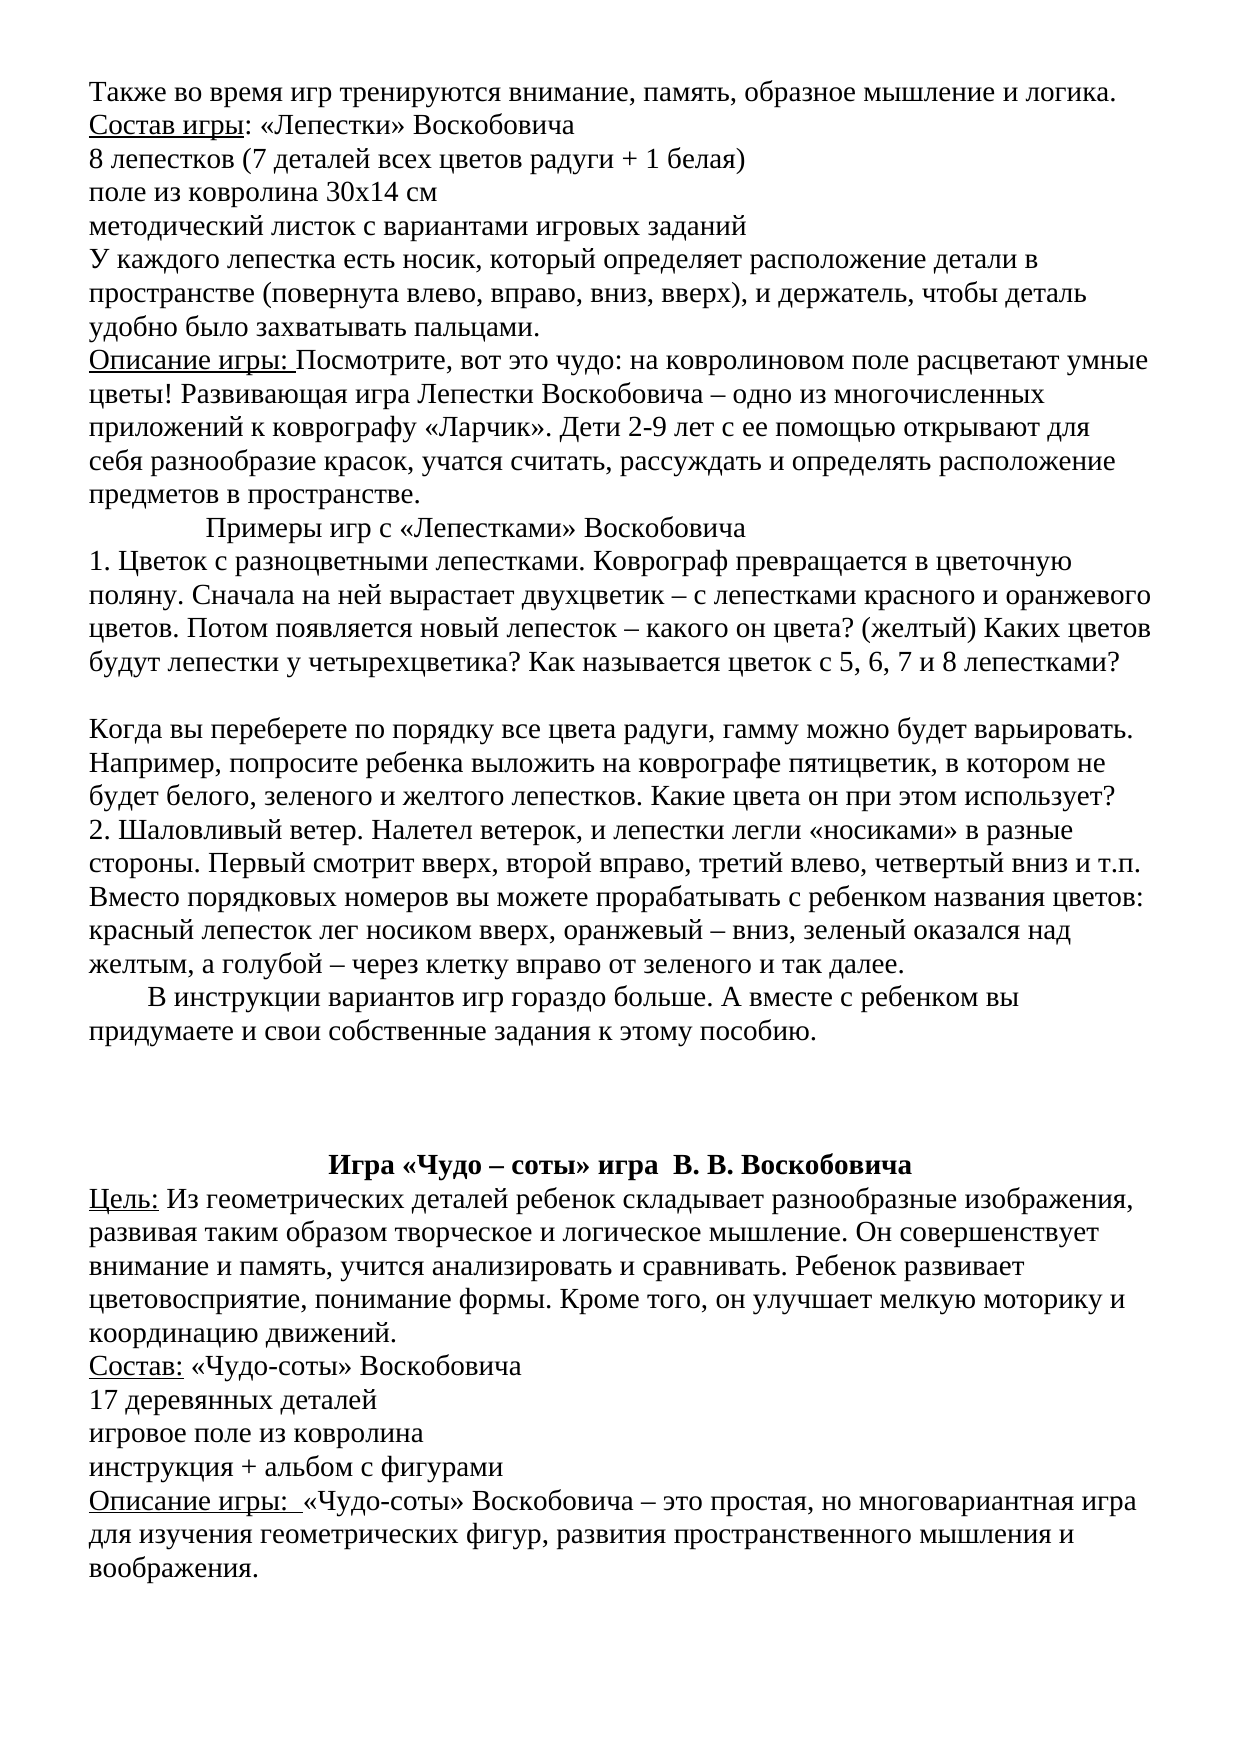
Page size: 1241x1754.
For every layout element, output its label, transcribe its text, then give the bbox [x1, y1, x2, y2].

list 2. Шаловливый ветер. Налетел ветерок, и лепестки легли «носиками» в разные стороны. Первый смотрит вверх, второй вправо, третий влево, четвертый вниз и т.п. Вместо порядковых номеров вы можете прорабатывать с ребенком названия цветов: красный лепесток лег носиком вверх, оранжевый – вниз, зеленый оказался над желтым, а голубой – через клетку вправо от зеленого и так далее. [89, 812, 1152, 979]
list Когда вы переберете по порядку все цвета радуги, гамму можно будет варьировать. Например, попросите ребенка выложить на коврографе пятицветик, в котором не будет белого, зеленого и желтого лепестков. Какие цвета он при этом использует? [89, 711, 1152, 812]
list Цель: Из геометрических деталей ребенок складывает разнообразные изображения, развивая таким образом творческое и логическое мышление. Он совершенствует внимание и память, учится анализировать и сравнивать. Ребенок развивает цветовосприятие, понимание формы. Кроме того, он улучшает мелкую моторику и координацию движений. [89, 1181, 1152, 1348]
list Описание игры: «Чудо-соты» Воскобовича – это простая, но многовариантная игра для изучения геометрических фигур, развития пространственного мышления и воображения. [89, 1483, 1152, 1583]
list У каждого лепестка есть носик, который определяет расположение детали в пространстве (повернута влево, вправо, вниз, вверх), и держатель, чтобы деталь удобно было захватывать пальцами. [89, 242, 1152, 342]
list Состав: «Чудо-соты» Воскобовича [89, 1348, 1152, 1382]
list игровое поле из ковролина [89, 1416, 1152, 1449]
list 17 деревянных деталей [89, 1382, 1152, 1416]
list В инструкции вариантов игр гораздо больше. А вместе с ребенком вы придумаете и свои собственные задания к этому пособию. [89, 979, 1152, 1047]
list Также во время игр тренируются внимание, память, образное мышление и логика. [89, 74, 1152, 107]
list Примеры игр с «Лепестками» Воскобовича [89, 510, 1152, 543]
list Описание игры: Посмотрите, вот это чудо: на ковролиновом поле расцветают умные цветы! Развивающая игра Лепестки Воскобовича – одно из многочисленных приложений к коврографу «Ларчик». Дети 2-9 лет с ее помощью открывают для себя разнообразие красок, учатся считать, рассуждать и определять расположение предметов в пространстве. [89, 342, 1152, 510]
list 8 лепестков (7 деталей всех цветов радуги + 1 белая) [89, 141, 1152, 174]
list Состав игры: «Лепестки» Воскобовича [89, 107, 1152, 141]
list инструкция + альбом с фигурами [89, 1449, 1152, 1483]
list 1. Цветок с разноцветными лепестками. Коврограф превращается в цветочную поляну. Сначала на ней вырастает двухцветик – с лепестками красного и оранжевого цветов. Потом появляется новый лепесток – какого он цвета? (желтый) Каких цветов будут лепестки у четырехцветика? Как называется цветок с 5, 6, 7 и 8 лепестками? [89, 543, 1152, 678]
list Игра «Чудо – соты» игра В. В. Воскобовича [89, 1147, 1152, 1181]
list методический листок с вариантами игровых заданий [89, 208, 1152, 242]
list поле из ковролина 30х14 см [89, 174, 1152, 208]
